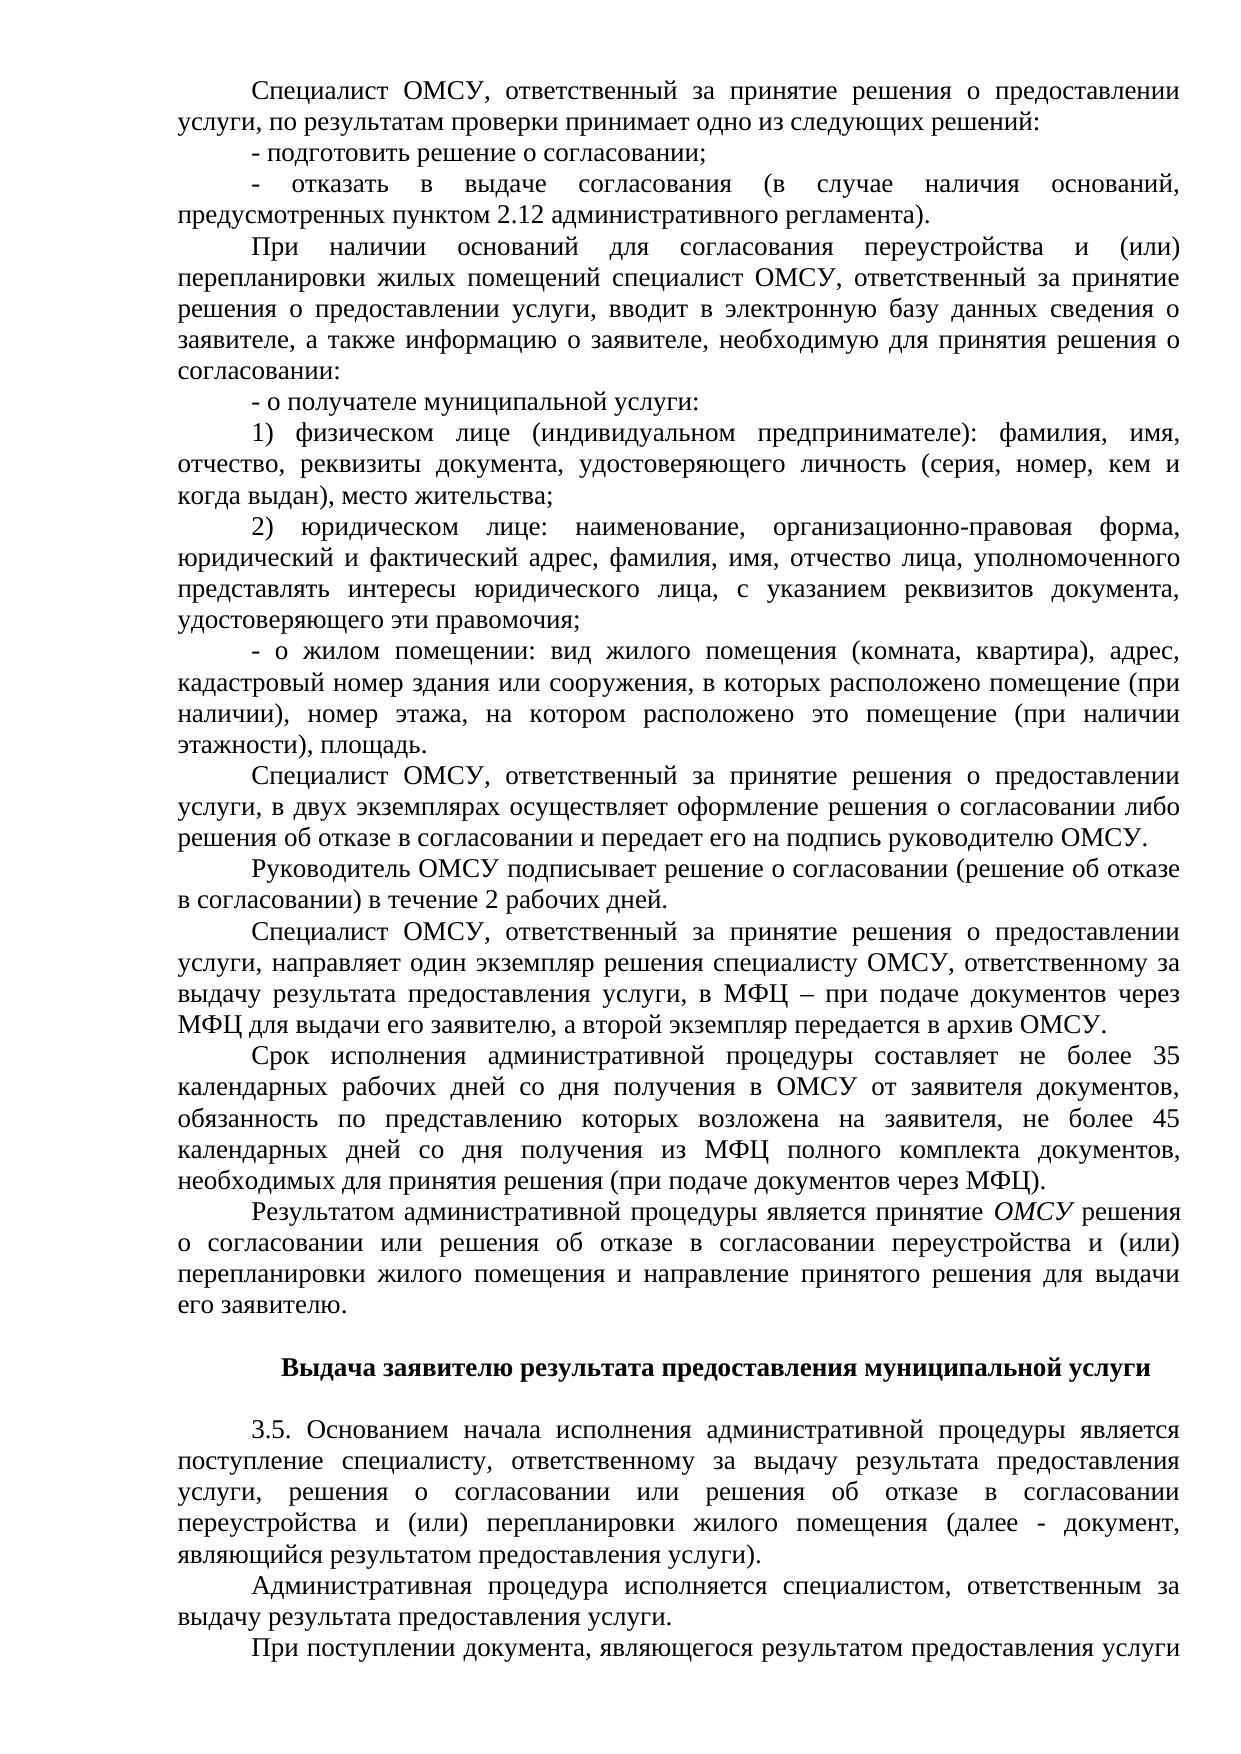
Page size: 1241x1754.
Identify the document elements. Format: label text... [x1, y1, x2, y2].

text При наличии оснований для согласования переустройства и (или) перепланировки жилых помещений специалист ОМСУ, ответственный за принятие решения о предоставлении услуги, вводит в электронную базу данных сведения о заявителе, а также информацию о заявителе, необходимую для принятия решения о согласовании: [177, 229, 1181, 385]
text Административная процедура исполняется специалистом, ответственным за выдачу результата предоставления услуги. [177, 1569, 1181, 1631]
text Специалист ОМСУ, ответственный за принятие решения о предоставлении услуги, в двух экземплярах осуществляет оформление решения о согласовании либо решения об отказе в согласовании и передает его на подпись руководителю ОМСУ. [177, 759, 1181, 852]
text - отказать в выдаче согласования (в случае наличия оснований, предусмотренных пунктом 2.12 административного регламента). [177, 167, 1181, 229]
text Выдача заявителю результата предоставления муниципальной услуги [177, 1351, 1181, 1382]
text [177, 1631, 1181, 1662]
text Результатом административной процедуры является принятие ОМСУ решения о согласовании или решения об отказе в согласовании переустройства и (или) перепланировки жилого помещения и направление принятого решения для выдачи его заявителю. [177, 1195, 1181, 1320]
text 3.5. Основанием начала исполнения административной процедуры является поступление специалисту, ответственному за выдачу результата предоставления услуги, решения о согласовании или решения об отказе в согласовании переустройства и (или) перепланировки жилого помещения (далее - документ, являющийся результатом предоставления услуги). [177, 1413, 1181, 1569]
text - о жилом помещении: вид жилого помещения (комната, квартира), адрес, кадастровый номер здания или сооружения, в которых расположено помещение (при наличии), номер этажа, на котором расположено это помещение (при наличии этажности), площадь. [177, 634, 1181, 759]
text 2) юридическом лице: наименование, организационно-правовая форма, юридический и фактический адрес, фамилия, имя, отчество лица, уполномоченного представлять интересы юридического лица, с указанием реквизитов документа, удостоверяющего эти правомочия; [177, 510, 1181, 634]
text Специалист ОМСУ, ответственный за принятие решения о предоставлении услуги, направляет один экземпляр решения специалисту ОМСУ, ответственному за выдачу результата предоставления услуги, в МФЦ – при подаче документов через МФЦ для выдачи его заявителю, а второй экземпляр передается в архив ОМСУ. [177, 915, 1181, 1039]
text - подготовить решение о согласовании; [177, 136, 1181, 167]
text Срок исполнения административной процедуры составляет не более 35 календарных рабочих дней со дня получения в ОМСУ от заявителя документов, обязанность по представлению которых возложена на заявителя, не более 45 календарных дней со дня получения из МФЦ полного комплекта документов, необходимых для принятия решения (при подаче документов через МФЦ). [177, 1039, 1181, 1195]
text 1) физическом лице (индивидуальном предпринимателе): фамилия, имя, отчество, реквизиты документа, удостоверяющего личность (серия, номер, кем и когда выдан), место жительства; [177, 416, 1181, 510]
text Специалист ОМСУ, ответственный за принятие решения о предоставлении услуги, по результатам проверки принимает одно из следующих решений: [177, 74, 1181, 136]
text - о получателе муниципальной услуги: [177, 385, 1181, 416]
text Руководитель ОМСУ подписывает решение о согласовании (решение об отказе в согласовании) в течение 2 рабочих дней. [177, 852, 1181, 915]
